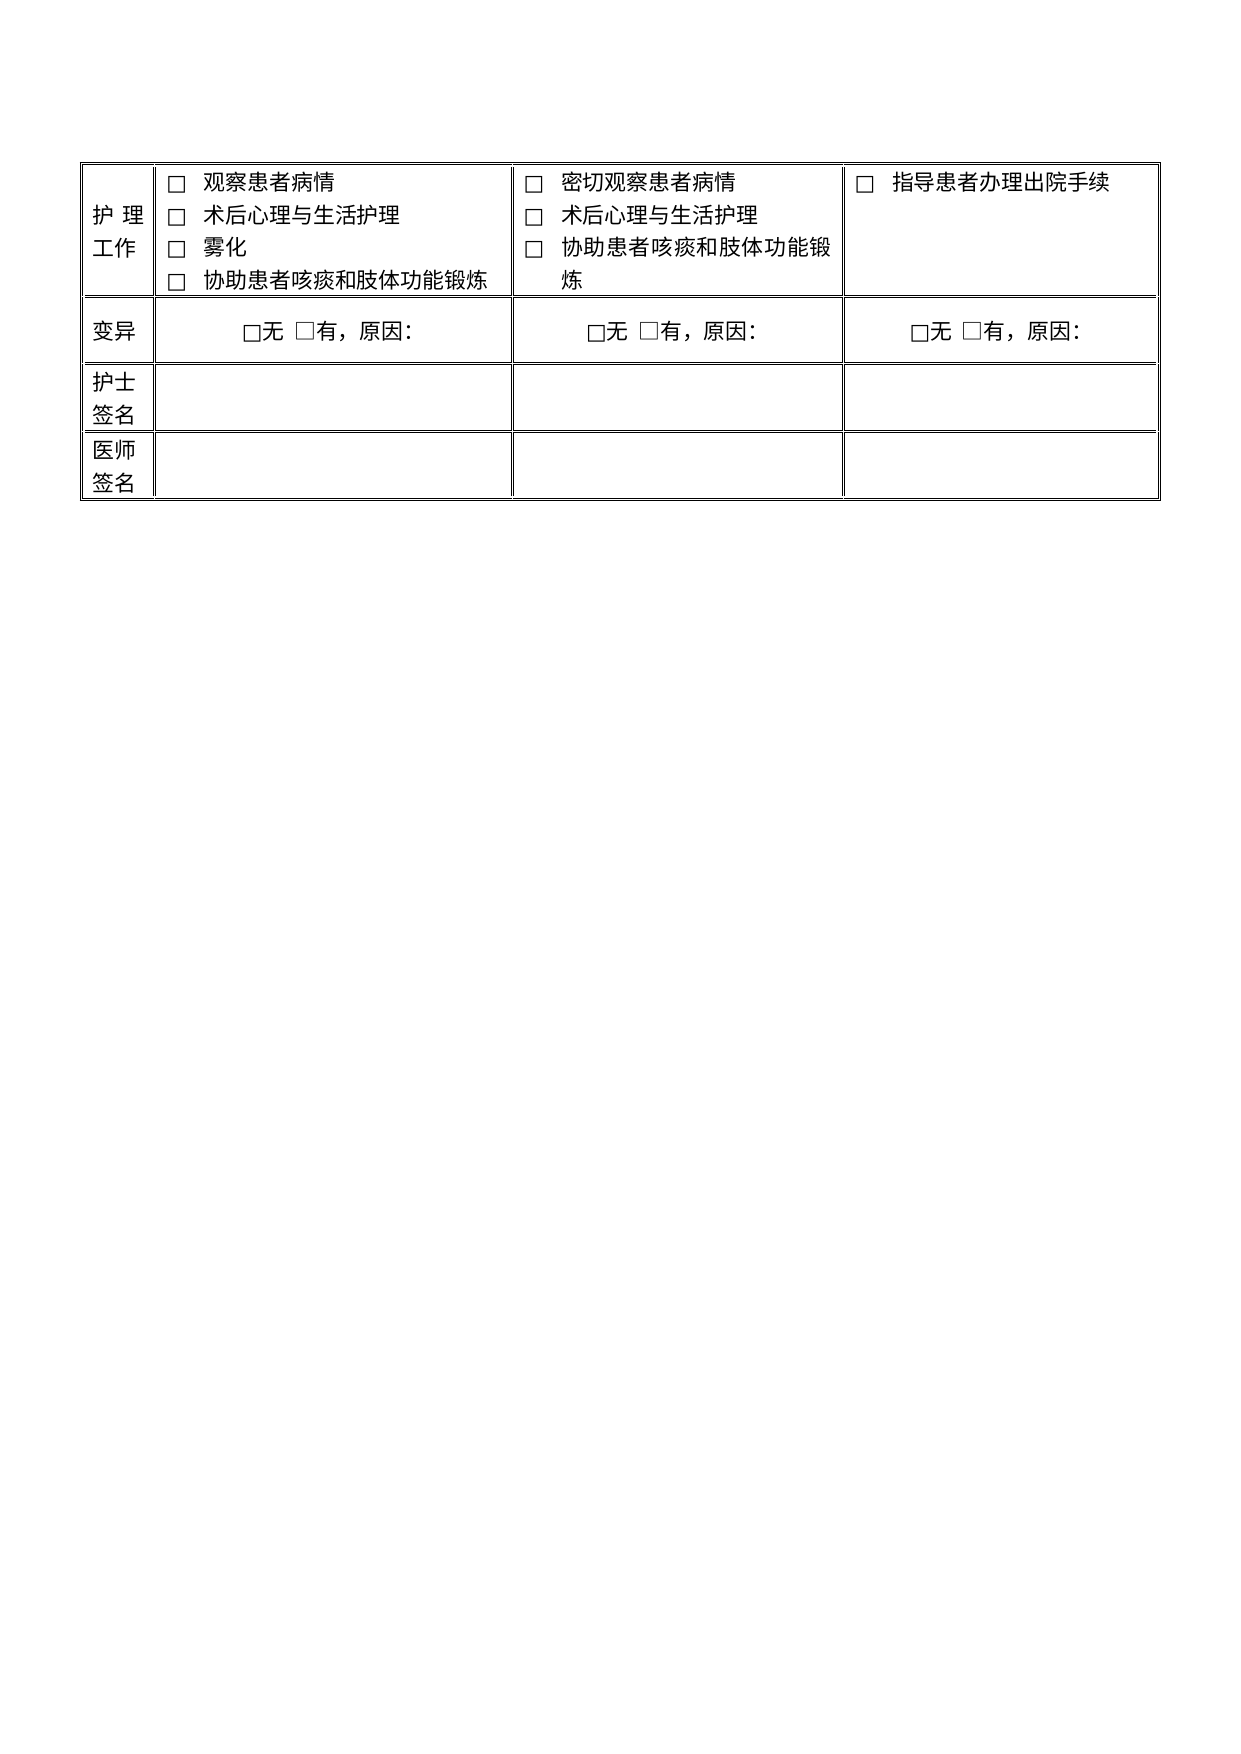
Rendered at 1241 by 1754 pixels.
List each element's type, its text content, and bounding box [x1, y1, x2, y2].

table_cell 变异 [81, 295, 155, 362]
table_cell [843, 430, 1158, 498]
table_cell 护士 签名 [83, 362, 153, 430]
table_cell 护理工作 [81, 163, 155, 295]
table_cell 指导患者办理出院手续 [843, 165, 1158, 295]
table_cell □无 □有，原因： [843, 295, 1159, 362]
table_cell [155, 433, 512, 498]
table_cell 观察患者病情 术后心理与生活护理 雾化 协助患者咳痰和肢体功能锻炼 [155, 165, 512, 295]
table_cell [156, 365, 511, 430]
table_cell 密切观察患者病情 术后心理与生活护理 协助患者咳痰和肢体功能锻炼 [512, 165, 843, 295]
table_cell □无 □有，原因： [514, 298, 842, 362]
table_cell [514, 365, 842, 430]
table_cell □无 □有，原因： [156, 298, 511, 362]
table_cell 医师 签名 [83, 430, 155, 498]
table_cell [845, 362, 1158, 430]
table_cell [512, 433, 843, 498]
